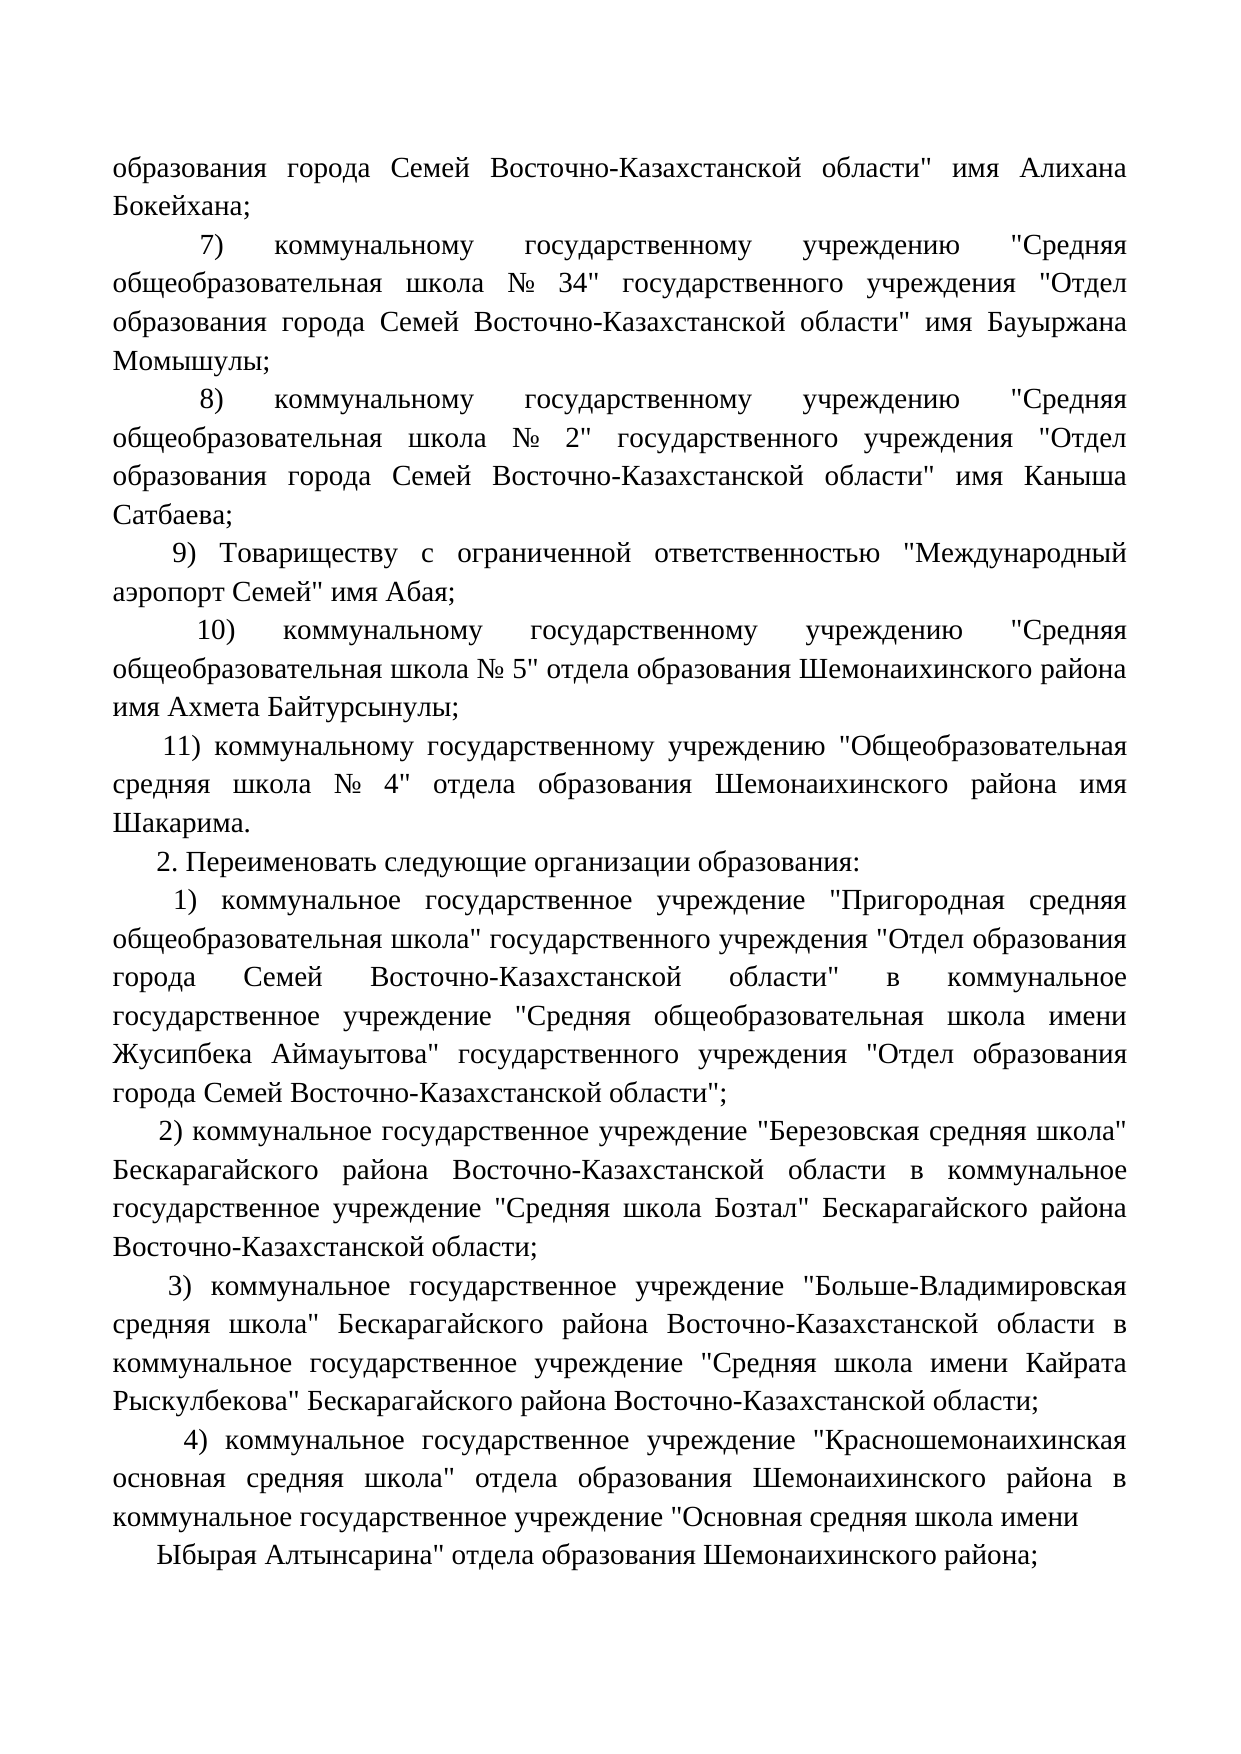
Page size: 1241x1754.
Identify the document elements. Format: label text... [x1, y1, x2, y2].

text 9) Товариществу с ограниченной ответственностью "Международный аэропорт Семей" имя Абая; [112, 535, 1128, 607]
text 7) коммунальному государственному учреждению "Средняя общеобразовательная школа № 34" государственного учреждения "Отдел образования города Семей Восточно-Казахстанской области" имя Бауыржана Момышулы; [112, 227, 1128, 376]
text 2) коммунальное государственное учреждение "Березовская средняя школа" Бескарагайского района Восточно-Казахстанской области в коммунальное государственное учреждение "Средняя школа Бозтал" Бескарагайского района Восточно-Казахстанской области; [112, 1113, 1128, 1263]
text 3) коммунальное государственное учреждение "Больше-Владимировская средняя школа" Бескарагайского района Восточно-Казахстанской области в коммунальное государственное учреждение "Средняя школа имени Кайрата Рыскулбекова" Бескарагайского района Восточно-Казахстанской области; [112, 1268, 1128, 1417]
text 1) коммунальное государственное учреждение "Пригородная средняя общеобразовательная школа" государственного учреждения "Отдел образования города Семей Восточно-Казахстанской области" в коммунальное государственное учреждение "Средняя общеобразовательная школа имени Жусипбека Аймауытова" государственного учреждения "Отдел образования города Семей Восточно-Казахстанской области"; [112, 882, 1128, 1108]
text 11) коммунальному государственному учреждению "Общеобразовательная средняя школа № 4" отдела образования Шемонаихинского района имя Шакарима. [112, 728, 1128, 839]
text 8) коммунальному государственному учреждению "Средняя общеобразовательная школа № 2" государственного учреждения "Отдел образования города Семей Восточно-Казахстанской области" имя Каныша Сатбаева; [112, 381, 1128, 530]
text 2. Переименовать следующие организации образования: [112, 844, 1128, 877]
text 10) коммунальному государственному учреждению "Средняя общеобразовательная школа № 5" отдела образования Шемонаихинского района имя Ахмета Байтурсынулы; [112, 612, 1128, 723]
text Ыбырая Алтынсарина" отдела образования Шемонаихинского района; [112, 1537, 1128, 1571]
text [112, 150, 1128, 222]
text 4) коммунальное государственное учреждение "Красношемонаихинская основная средняя школа" отдела образования Шемонаихинского района в коммунальное государственное учреждение "Основная средняя школа имени [112, 1422, 1128, 1532]
